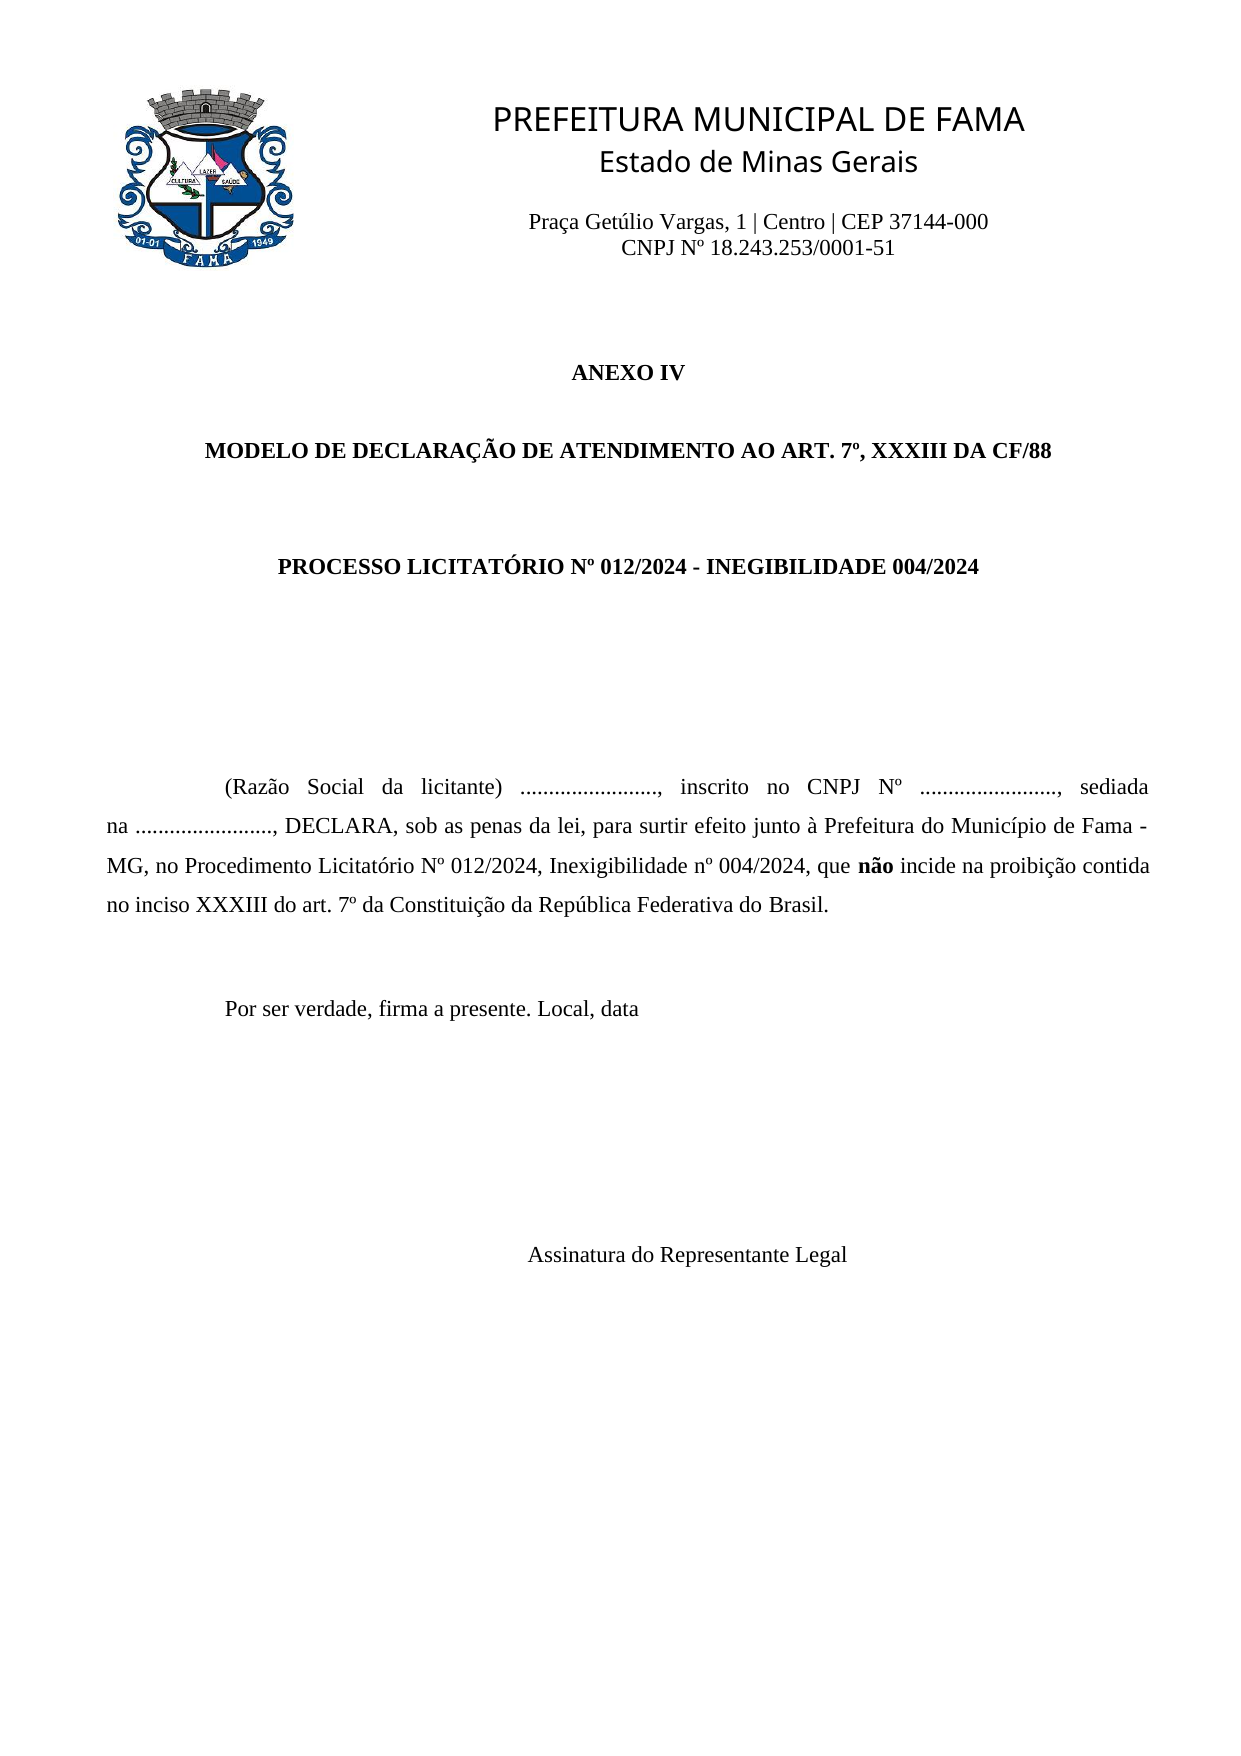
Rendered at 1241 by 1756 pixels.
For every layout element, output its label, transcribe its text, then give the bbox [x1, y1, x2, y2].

text MODELO DE DECLARAÇÃO DE ATENDIMENTO AO ART. 7º, XXXIII DA CF/88 [106, 437, 1150, 463]
text PROCESSO LICITATÓRIO Nº 012/2024 - INEGIBILIDADE 004/2024 [106, 553, 1150, 579]
text Por ser verdade, firma a presente. Local, data [106, 995, 1150, 1022]
text ANEXO IV [106, 359, 1150, 386]
text (Razão Social da licitante) ........................, inscrito no CNPJ Nº ........................, sediada na ........................, DECLARA, sob as penas da lei, para surtir efeito junto à Prefeitura do Município de Fama - MG, no Procedimento Licitatório Nº 012/2024, Inexigibilidade nº 004/2024, que não incide na proibição contida no inciso XXXIII do art. 7º da Constituição da República Federativa do Brasil. [106, 773, 1150, 918]
picture [113, 85, 298, 271]
text Assinatura do Representante Legal [106, 1241, 1150, 1267]
